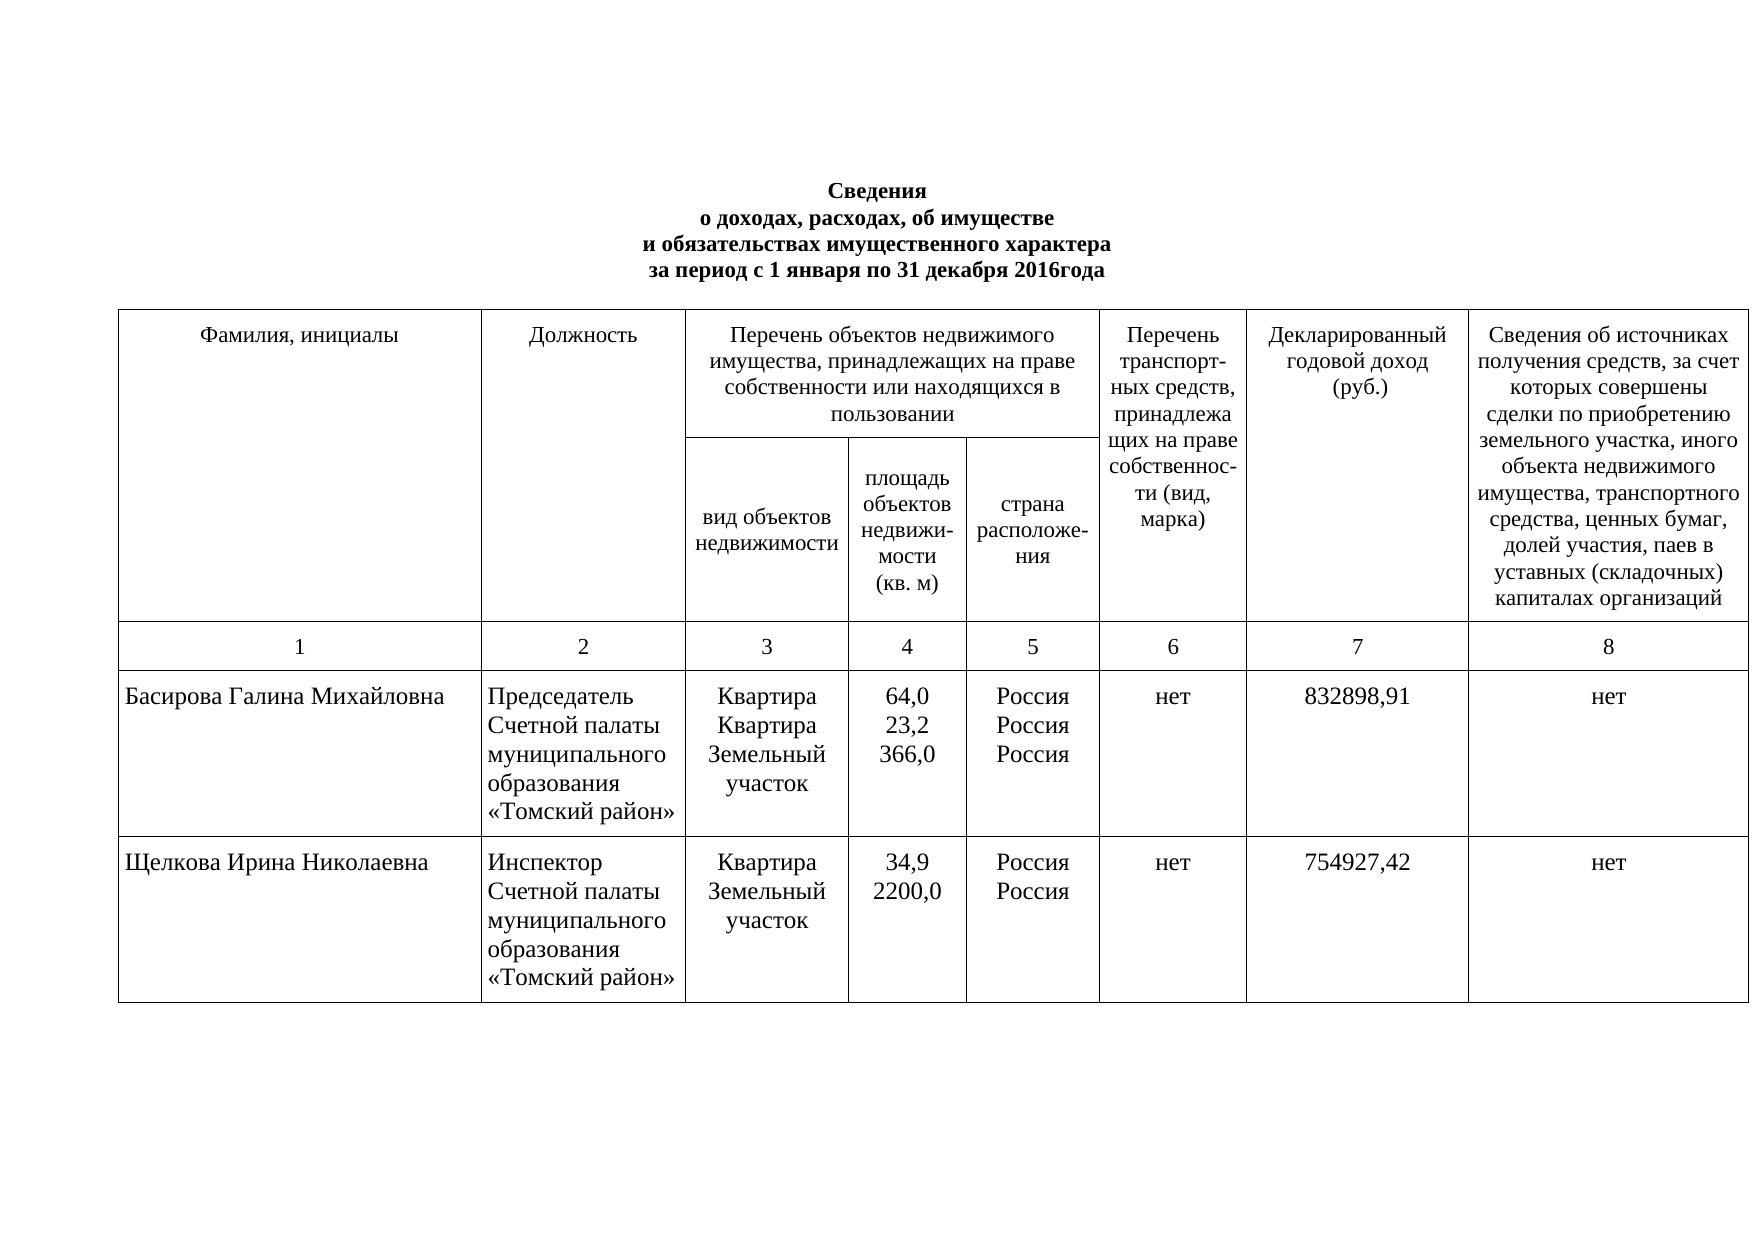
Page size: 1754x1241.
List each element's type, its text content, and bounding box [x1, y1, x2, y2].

text Сведения [118, 177, 1636, 203]
table_cell 7 [1247, 622, 1468, 670]
table_header Декларированный годовой доход (руб.) [1247, 310, 1468, 621]
table_cell страна расположе-ния [967, 438, 1099, 621]
table_cell Щелкова Ирина Николаевна [119, 837, 481, 1002]
table_cell нет [1100, 837, 1246, 1002]
table_cell 5 [967, 622, 1099, 670]
table_cell Квартира Квартира Земельный участок [686, 671, 848, 836]
table_cell 1 [119, 622, 481, 670]
table_cell Квартира Земельный участок [686, 837, 848, 1002]
table_cell Россия Россия Россия [967, 671, 1099, 836]
text о доходах, расходах, об имуществе [118, 203, 1636, 230]
table_cell нет [1469, 671, 1748, 836]
text за период с 1 января по 31 декабря 2016года [118, 256, 1636, 283]
table_cell площадь объектов недвижи-мости (кв. м) [849, 438, 966, 621]
table_cell Россия Россия [967, 837, 1099, 1002]
table_cell 34,9 2200,0 [849, 837, 966, 1002]
table_cell 8 [1469, 622, 1748, 670]
table_cell 832898,91 [1247, 671, 1468, 836]
table_cell 3 [686, 622, 848, 670]
table_cell вид объектов недвижимости [686, 438, 848, 621]
table_cell Председатель Счетной палаты муниципального образования «Томский район» [482, 671, 685, 836]
table_cell 2 [482, 622, 685, 670]
table_cell Басирова Галина Михайловна [119, 671, 481, 836]
table_header Фамилия, инициалы [119, 310, 481, 621]
table_cell 6 [1100, 622, 1246, 670]
table_header Сведения об источниках получения средств, за счет которых совершены сделки по приобретению земельного участка, иного объекта недвижимого имущества, транспортного средства, ценных бумаг, долей участия, паев в уставных (складочных) капиталах организаций [1469, 310, 1748, 621]
table_cell 4 [849, 622, 966, 670]
text и обязательствах имущественного характера [118, 230, 1636, 256]
table_header Перечень объектов недвижимого имущества, принадлежащих на праве собственности или находящихся в пользовании [686, 310, 1099, 437]
table_cell нет [1469, 837, 1748, 1002]
table_header Должность [482, 310, 685, 621]
table_cell нет [1100, 671, 1246, 836]
table_cell 64,0 23,2 366,0 [849, 671, 966, 836]
table_cell Инспектор Счетной палаты муниципального образования «Томский район» [482, 837, 685, 1002]
table_header Перечень транспорт-ных средств, принадлежащих на праве собственнос-ти (вид, марка) [1100, 310, 1246, 621]
table_cell 754927,42 [1247, 837, 1468, 1002]
